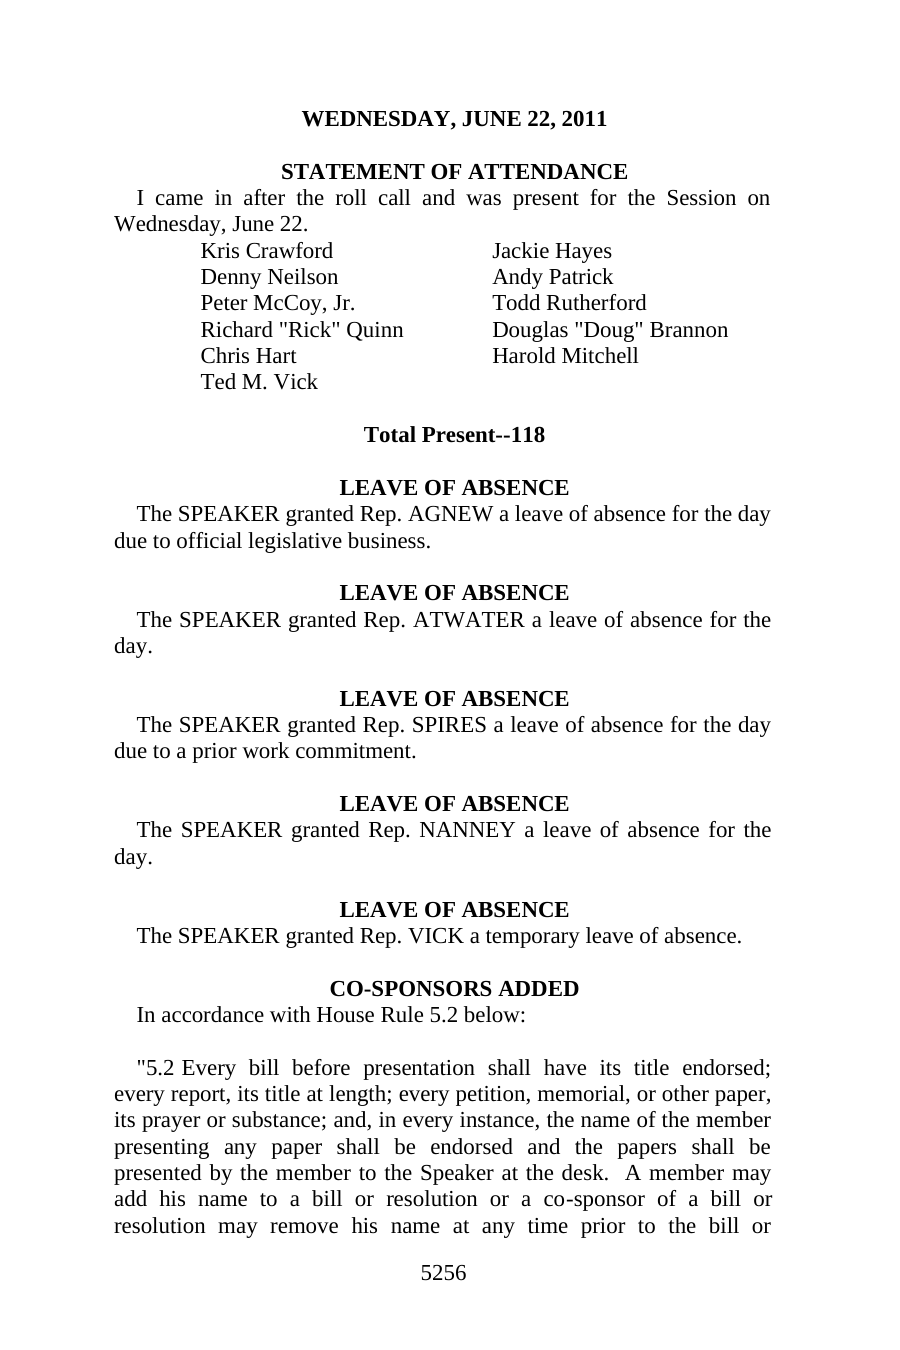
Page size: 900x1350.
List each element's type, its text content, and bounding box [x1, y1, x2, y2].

text LEAVE OF ABSENCE [114, 474, 772, 500]
text LEAVE OF ABSENCE [114, 790, 772, 817]
text CO-SPONSORS ADDED [114, 975, 772, 1001]
text The SPEAKER granted Rep. SPIRES a leave of absence for the day due to a prior work commitment. [114, 711, 772, 764]
text I came in after the roll call and was present for the Session on Wednesday, June 22. [114, 184, 772, 237]
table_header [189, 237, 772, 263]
text LEAVE OF ABSENCE [114, 685, 772, 711]
text LEAVE OF ABSENCE [114, 579, 772, 606]
text The SPEAKER granted Rep. ATWATER a leave of absence for the day. [114, 606, 772, 658]
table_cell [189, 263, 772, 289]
text The SPEAKER granted Rep. VICK a temporary leave of absence. [114, 922, 772, 948]
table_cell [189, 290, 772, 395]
text The SPEAKER granted Rep. NANNEY a leave of absence for the day. [114, 817, 772, 869]
text In accordance with House Rule 5.2 below: [114, 1001, 772, 1027]
text STATEMENT OF ATTENDANCE [114, 158, 772, 184]
text LEAVE OF ABSENCE [114, 896, 772, 922]
text The SPEAKER granted Rep. AGNEW a leave of absence for the day due to official legislative business. [114, 500, 772, 553]
text Total Present--118 [114, 421, 772, 448]
